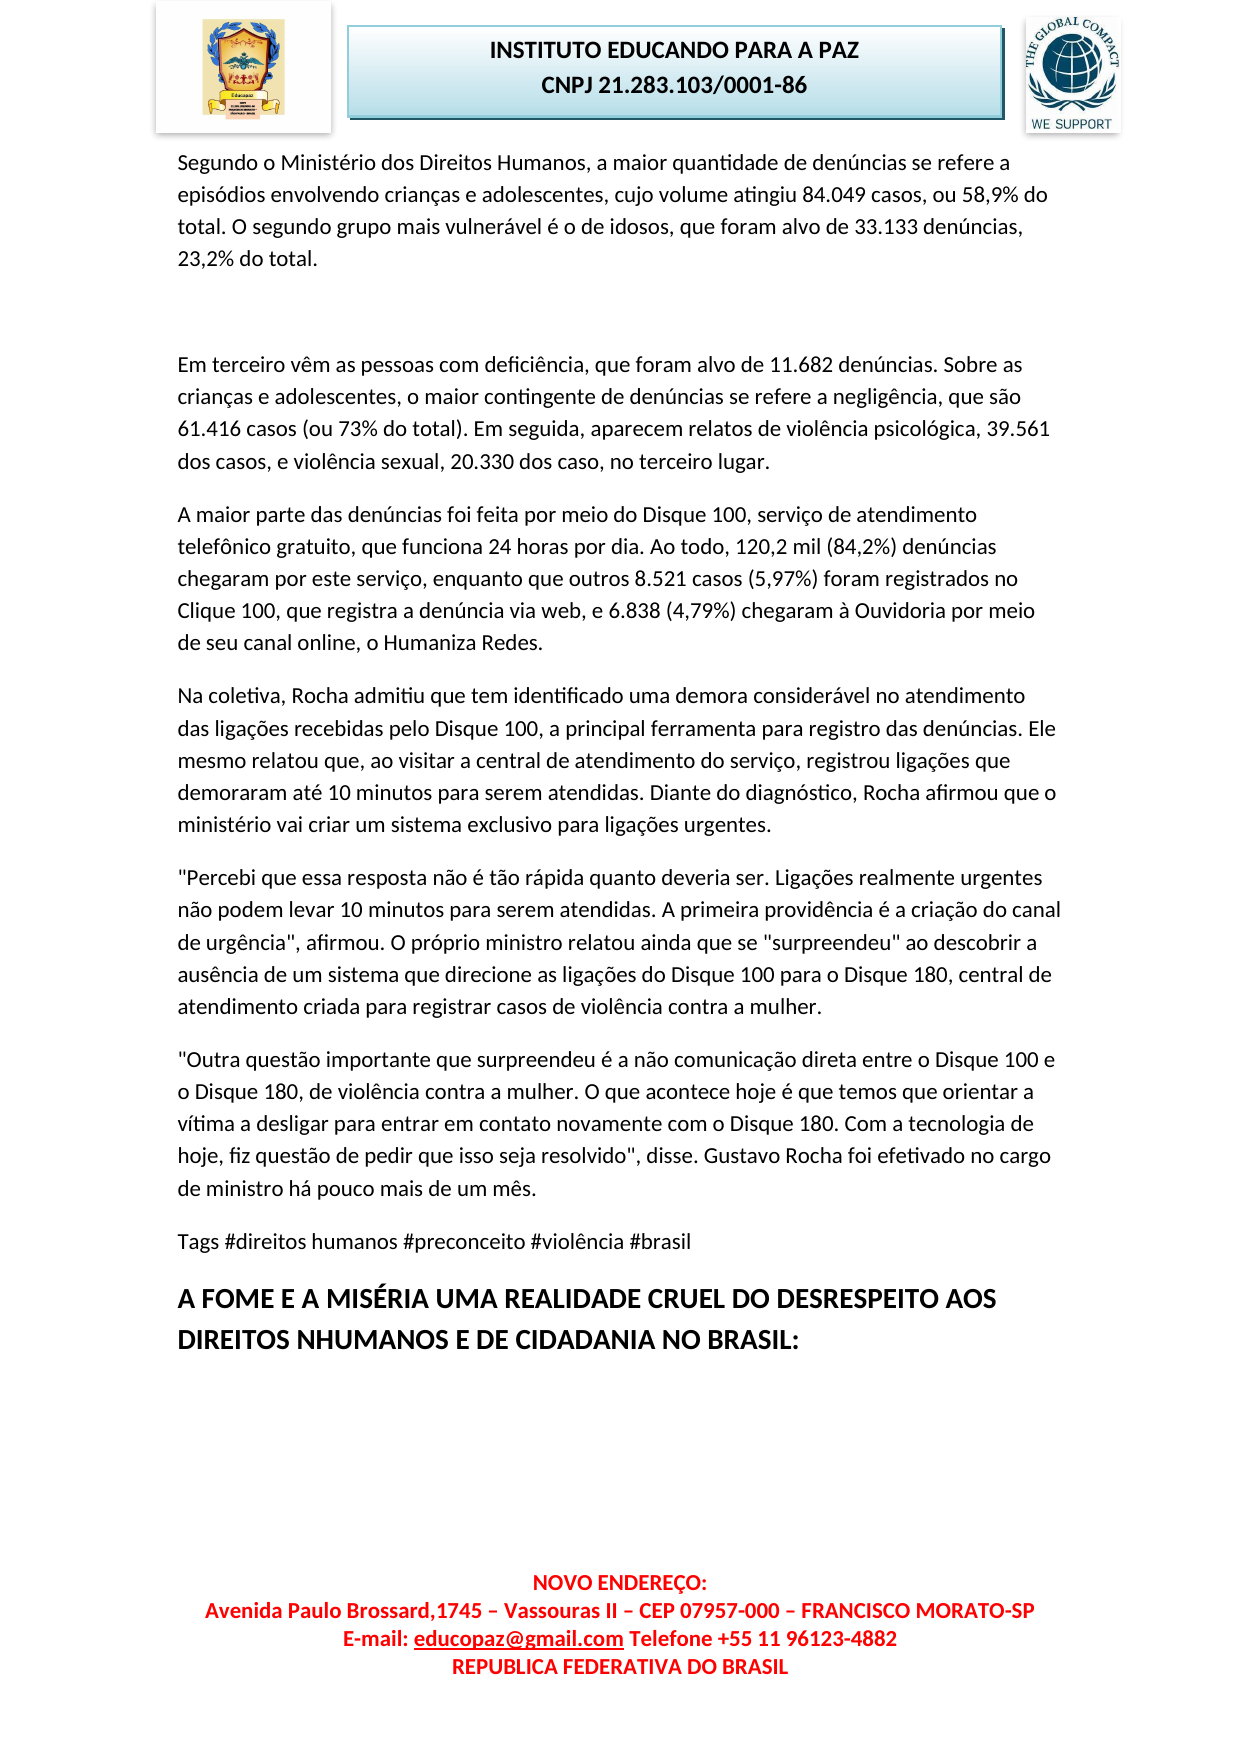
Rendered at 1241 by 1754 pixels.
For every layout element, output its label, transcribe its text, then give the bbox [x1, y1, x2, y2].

text A FOME E A MISÉRIA UMA REALIDADE CRUEL DO DESRESPEITO AOS DIREITOS NHUMANOS E DE CIDADANIA NO BRASIL: [177, 1280, 1063, 1356]
text A maior parte das denúncias foi feita por meio do Disque 100, serviço de atendimento telefônico gratuito, que funciona 24 horas por dia. Ao todo, 120,2 mil (84,2%) denúncias chegaram por este serviço, enquanto que outros 8.521 casos (5,97%) foram registrados no Clique 100, que registra a denúncia via web, e 6.838 (4,79%) chegaram à Ouvidoria por meio de seu canal online, o Humaniza Redes. [177, 500, 1063, 657]
text Segundo o Ministério dos Direitos Humanos, a maior quantidade de denúncias se refere a episódios envolvendo crianças e adolescentes, cujo volume atingiu 84.049 casos, ou 58,9% do total. O segundo grupo mais vulnerável é o de idosos, que foram alvo de 33.133 denúncias, 23,2% do total. [177, 148, 1063, 272]
text Na coletiva, Rocha admitiu que tem identificado uma demora considerável no atendimento das ligações recebidas pelo Disque 100, a principal ferramenta para registro das denúncias. Ele mesmo relatou que, ao visitar a central de atendimento do serviço, registrou ligações que demoraram até 10 minutos para serem atendidas. Diante do diagnóstico, Rocha afirmou que o ministério vai criar um sistema exclusivo para ligações urgentes. [177, 682, 1063, 838]
text Tags #direitos humanos #preconceito #violência #brasil [177, 1227, 1063, 1255]
picture [156, 1, 331, 133]
picture [1026, 17, 1121, 133]
text Em terceiro vêm as pessoas com deficiência, que foram alvo de 11.682 denúncias. Sobre as crianças e adolescentes, o maior contingente de denúncias se refere a negligência, que são 61.416 casos (ou 73% do total). Em seguida, aparecem relatos de violência psicológica, 39.561 dos casos, e violência sexual, 20.330 dos caso, no terceiro lugar. [177, 350, 1063, 475]
text "Percebi que essa resposta não é tão rápida quanto deveria ser. Ligações realmente urgentes não podem levar 10 minutos para serem atendidas. A primeira providência é a criação do canal de urgência", afirmou. O próprio ministro relatou ainda que se "surpreendeu" ao descobrir a ausência de um sistema que direcione as ligações do Disque 100 para o Disque 180, central de atendimento criada para registrar casos de violência contra a mulher. [177, 863, 1063, 1020]
text "Outra questão importante que surpreendeu é a não comunicação direta entre o Disque 100 e o Disque 180, de violência contra a mulher. O que acontece hoje é que temos que orientar a vítima a desligar para entrar em contato novamente com o Disque 180. Com a tecnologia de hoje, fiz questão de pedir que isso seja resolvido", disse. Gustavo Rocha foi efetivado no cargo de ministro há pouco mais de um mês. [177, 1045, 1063, 1202]
